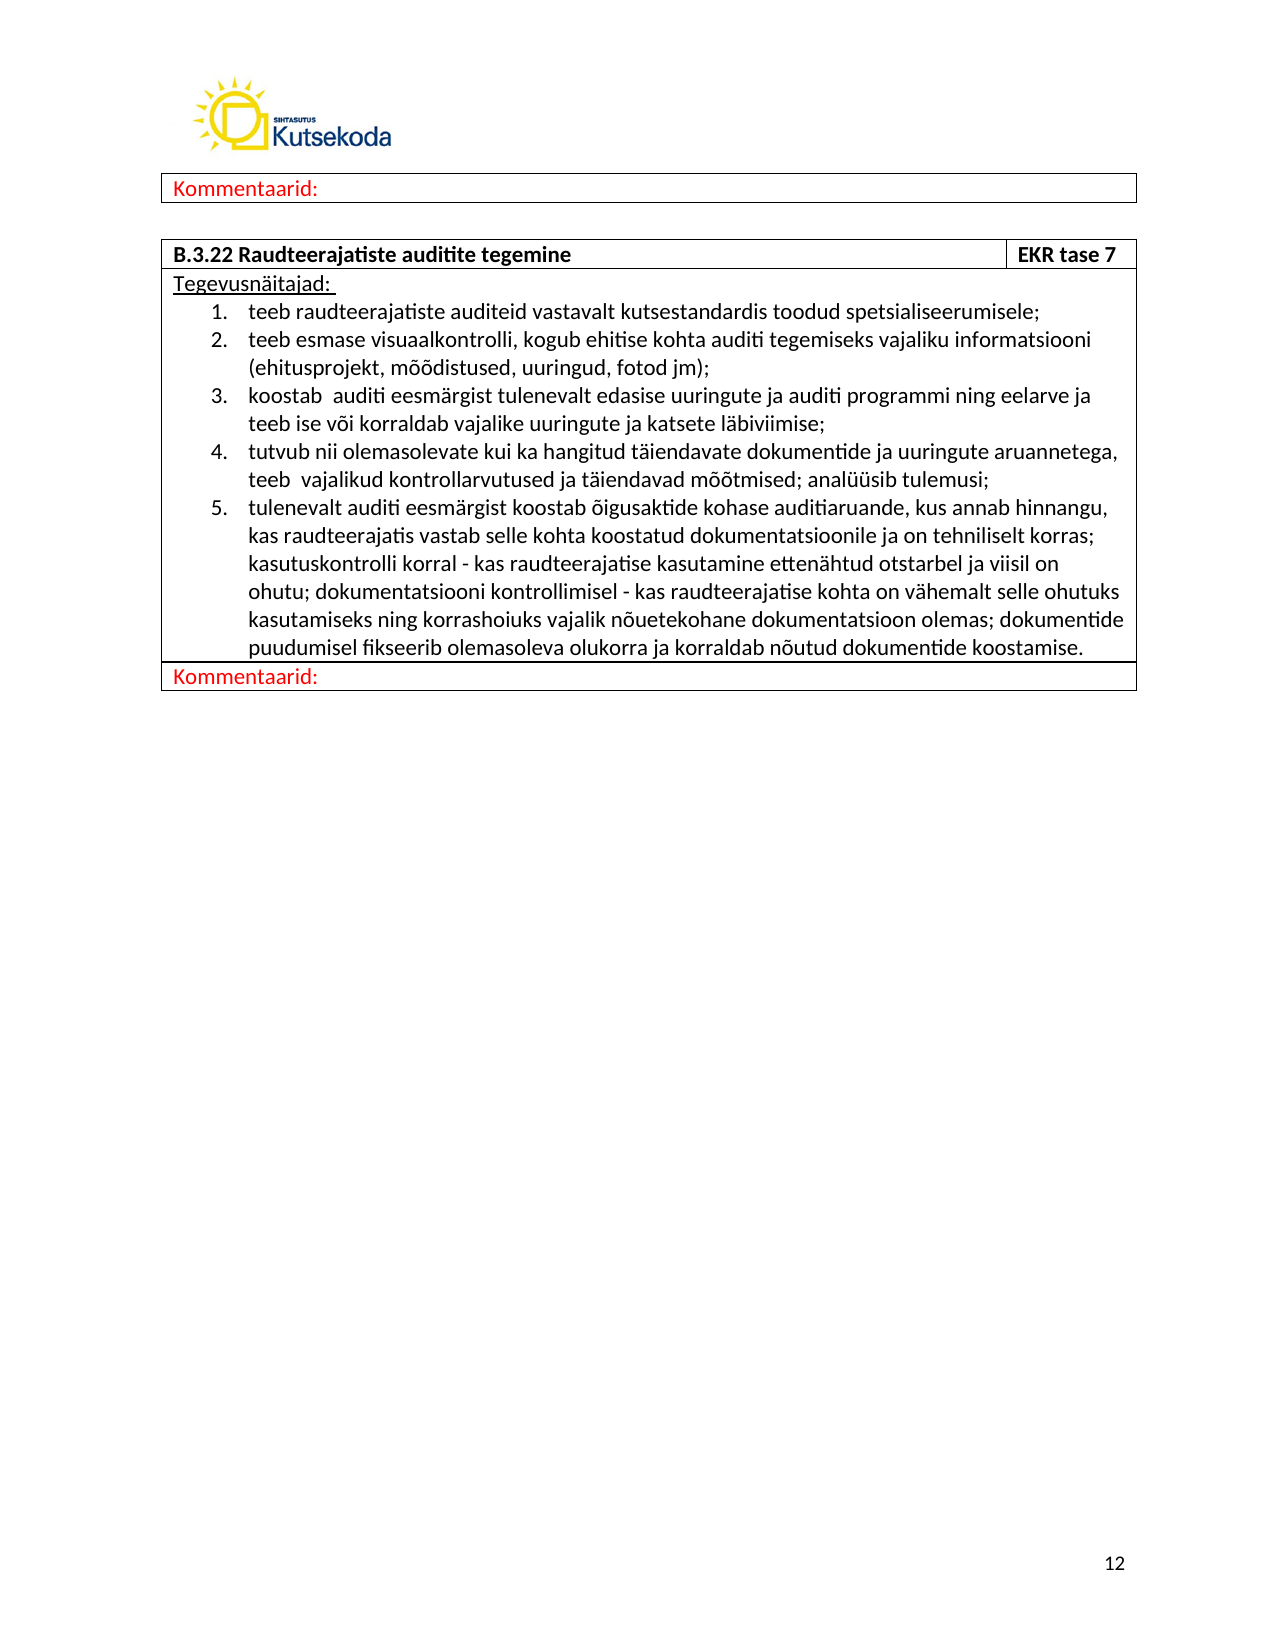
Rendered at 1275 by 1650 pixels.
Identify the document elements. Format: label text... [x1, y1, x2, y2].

table_cell Tegevusnäitajad: teeb raudteerajatiste auditeid vastavalt kutsestandardis toodud spetsialiseerumisele; teeb esmase visuaalkontrolli, kogub ehitise kohta auditi tegemiseks vajaliku informatsiooni (ehitusprojekt, mõõdistused, uuringud, fotod jm); koostab auditi eesmärgist tulenevalt edasise uuringute ja auditi programmi ning eelarve ja teeb ise või korraldab vajalike uuringute ja katsete läbiviimise; tutvub nii olemasolevate kui ka hangitud täiendavate dokumentide ja uuringute aruannetega, teeb vajalikud kontrollarvutused ja täiendavad mõõtmised; analüüsib tulemusi; tulenevalt auditi eesmärgist koostab õigusaktide kohase auditiaruande, kus annab hinnangu, kas raudteerajatis vastab selle kohta koostatud dokumentatsioonile ja on tehniliselt korras; kasutuskontrolli korral - kas raudteerajatise kasutamine ettenähtud otstarbel ja viisil on ohutu; dokumentatsiooni kontrollimisel - kas raudteerajatise kohta on vähemalt selle ohutuks kasutamiseks ning korrashoiuks vajalik nõuetekohane dokumentatsioon olemas; dokumentide puudumisel fikseerib olemasoleva olukorra ja korraldab nõutud dokumentide koostamise. [162, 269, 1136, 661]
table_cell Kommentaarid: [162, 174, 1136, 202]
table_header B.3.22 Raudteerajatiste auditite tegemine [162, 240, 1006, 268]
table_header EKR tase 7 [1007, 240, 1136, 268]
picture [150, 72, 433, 171]
table_cell Kommentaarid: [162, 663, 1136, 690]
